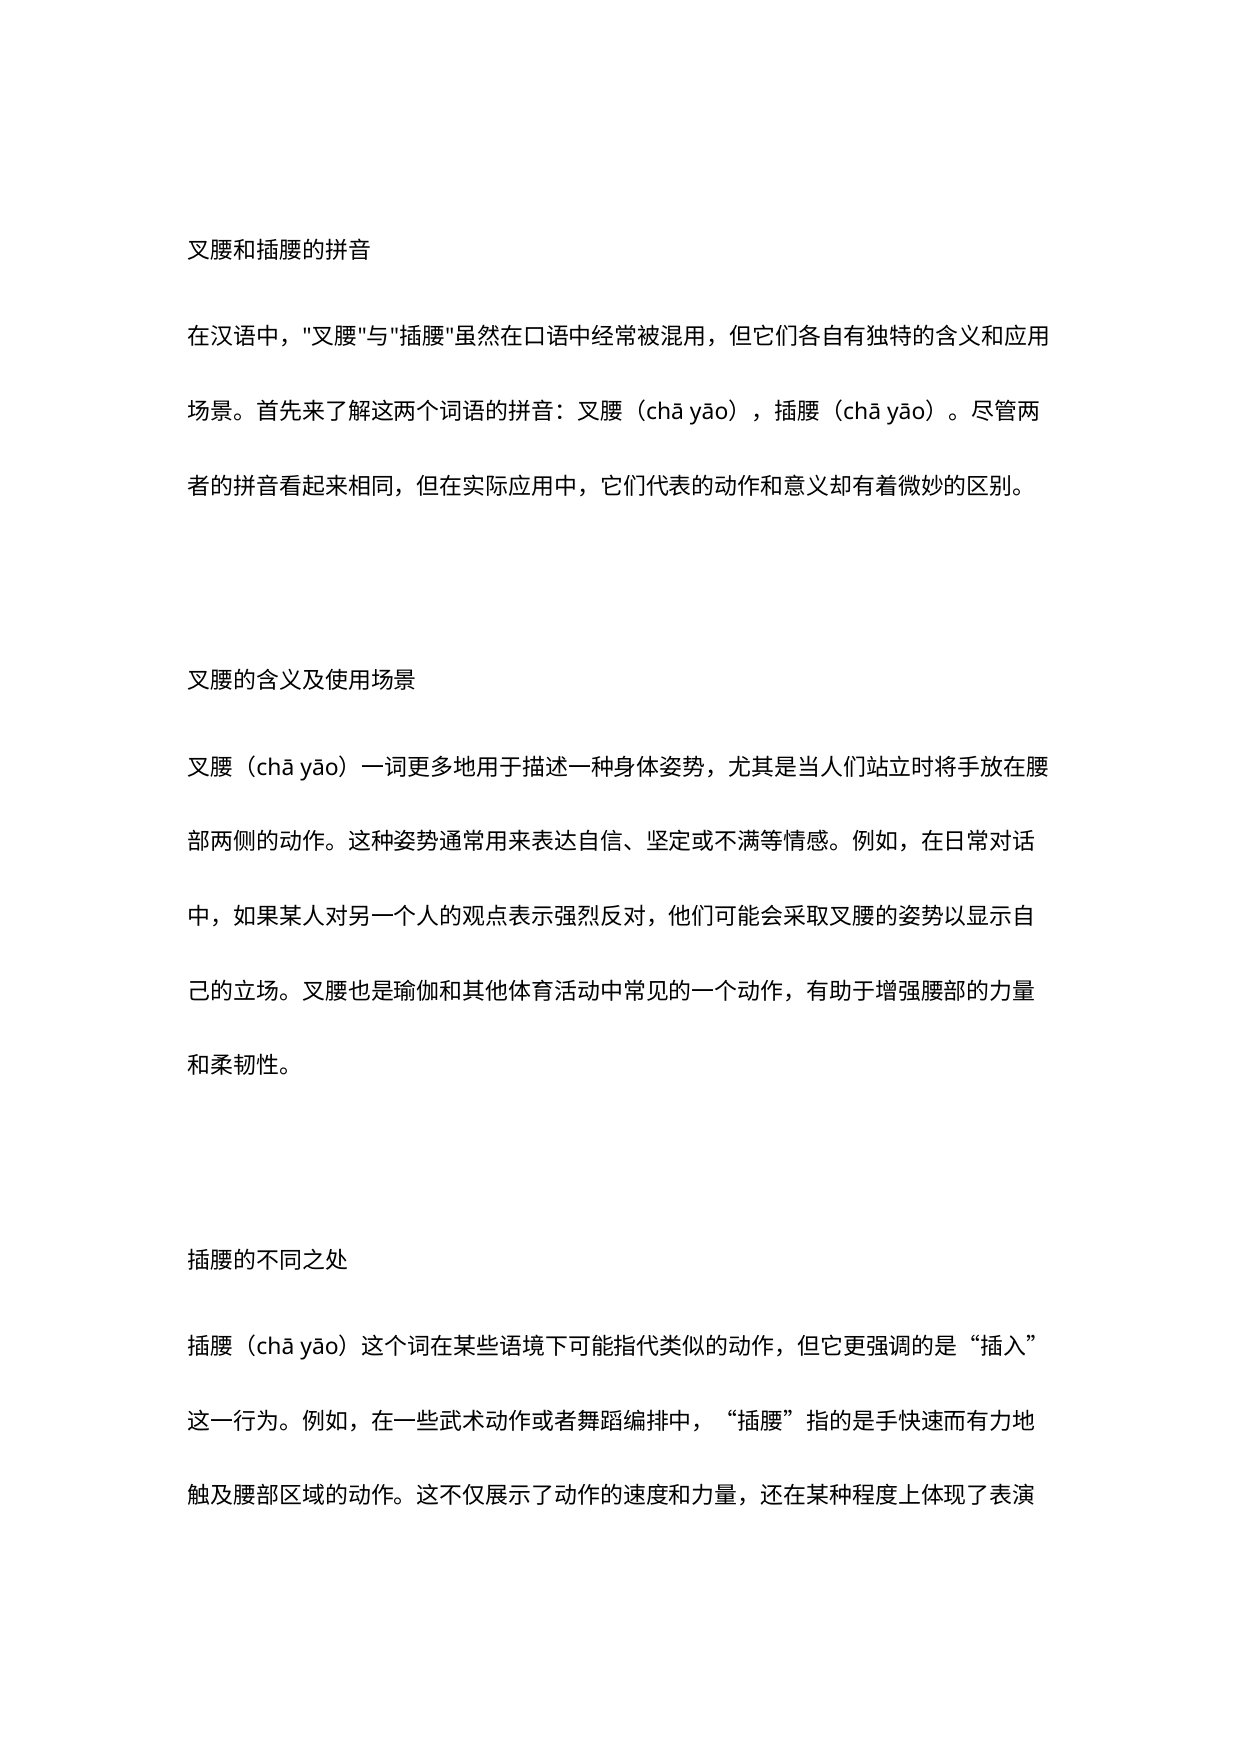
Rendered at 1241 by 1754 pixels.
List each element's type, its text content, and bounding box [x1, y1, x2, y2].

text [187, 1312, 1053, 1527]
text 在汉语中，"叉腰"与"插腰"虽然在口语中经常被混用，但它们各自有独特的含义和应用场景。首先来了解这两个词语的拼音：叉腰（chā yāo），插腰（chā yāo）。尽管两者的拼音看起来相同，但在实际应用中，它们代表的动作和意义却有着微妙的区别。 [187, 302, 1053, 517]
text 插腰的不同之处 [187, 1226, 1053, 1291]
text 叉腰和插腰的拼音 [187, 216, 1053, 281]
text 叉腰（chā yāo）一词更多地用于描述一种身体姿势，尤其是当人们站立时将手放在腰部两侧的动作。这种姿势通常用来表达自信、坚定或不满等情感。例如，在日常对话中，如果某人对另一个人的观点表示强烈反对，他们可能会采取叉腰的姿势以显示自己的立场。叉腰也是瑜伽和其他体育活动中常见的一个动作，有助于增强腰部的力量和柔韧性。 [187, 733, 1053, 1096]
text 叉腰的含义及使用场景 [187, 646, 1053, 711]
